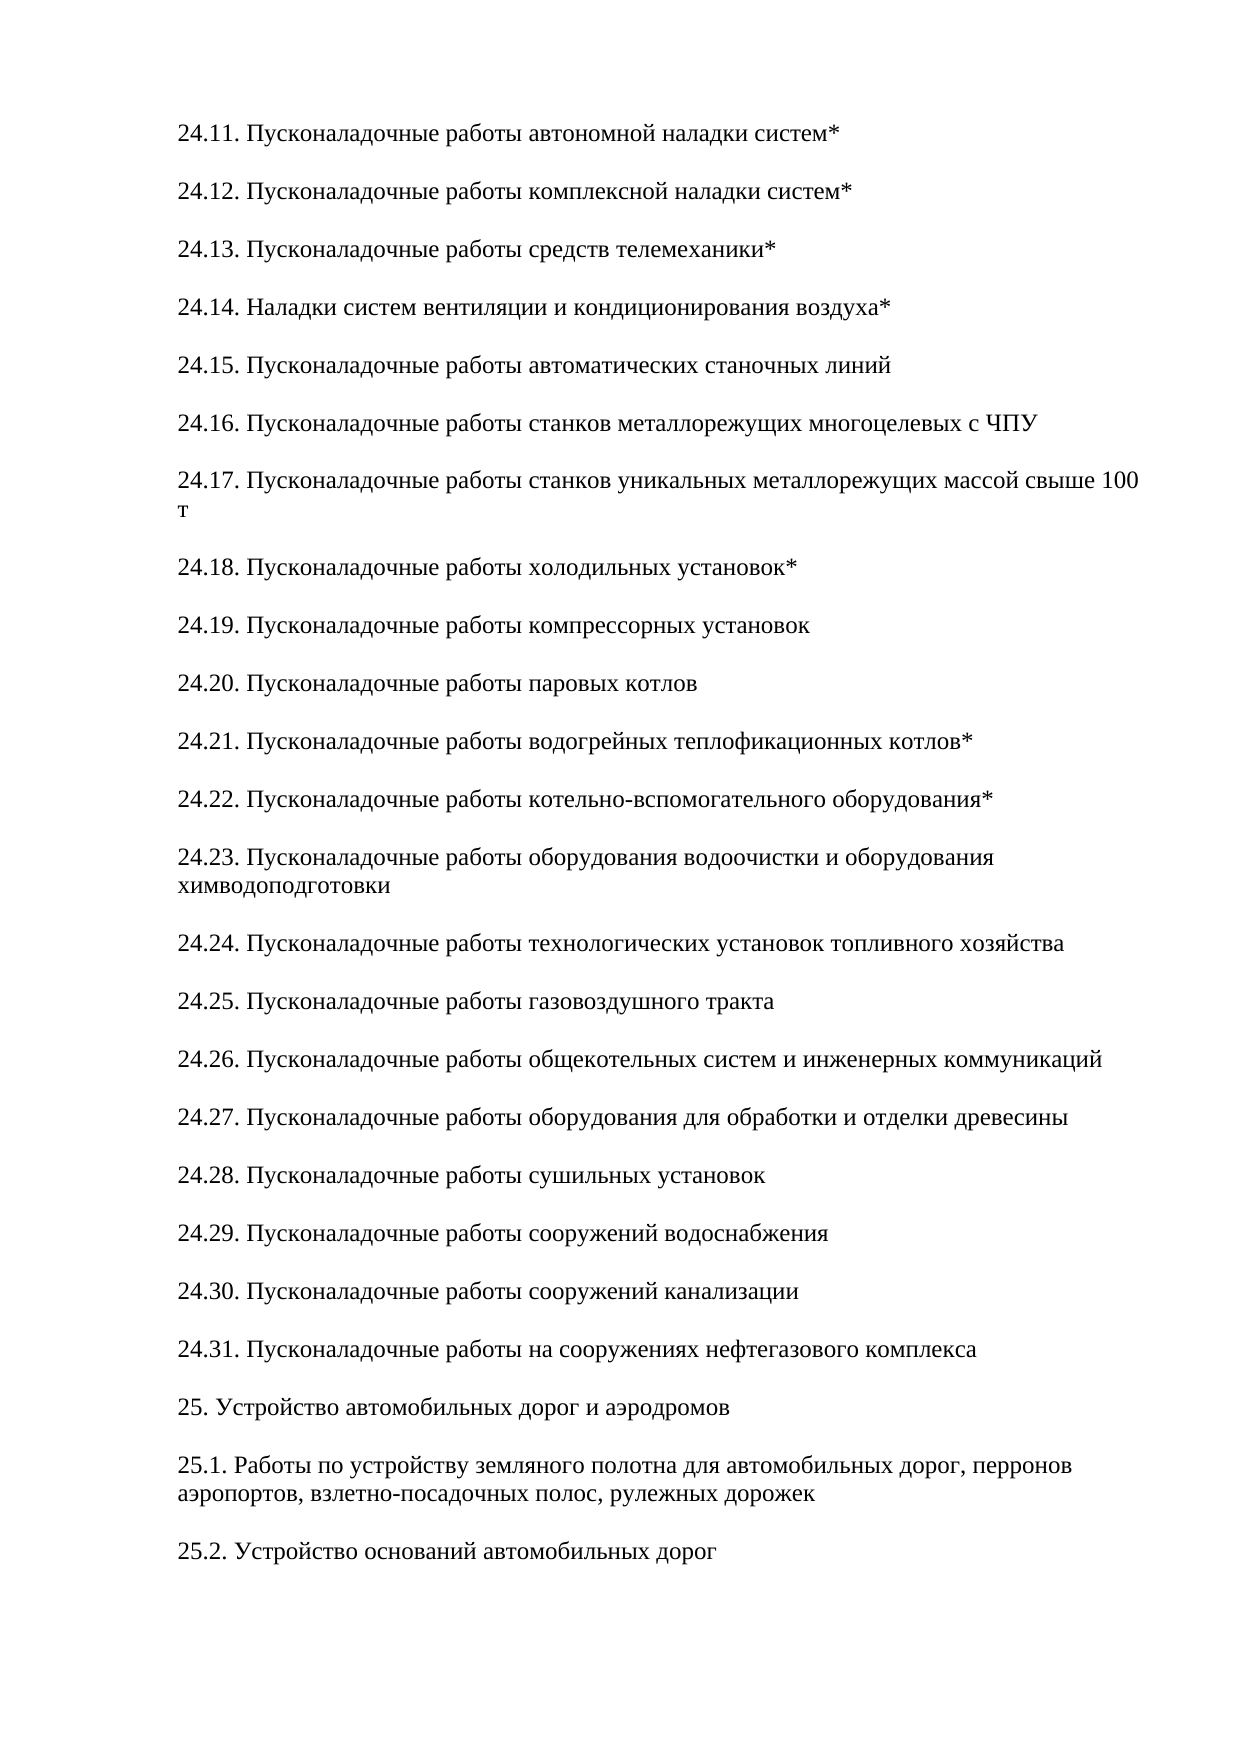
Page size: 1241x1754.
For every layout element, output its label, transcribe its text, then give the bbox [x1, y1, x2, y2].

text 24.19. Пусконаладочные работы компрессорных установок [177, 610, 1152, 639]
text 24.26. Пусконаладочные работы общекотельных систем и инженерных коммуникаций [177, 1044, 1152, 1073]
text 24.28. Пусконаладочные работы сушильных установок [177, 1160, 1152, 1189]
text 24.27. Пусконаладочные работы оборудования для обработки и отделки древесины [177, 1102, 1152, 1131]
text 24.13. Пусконаладочные работы средств телемеханики* [177, 234, 1152, 263]
text 24.25. Пусконаладочные работы газовоздушного тракта [177, 986, 1152, 1015]
text 25. Устройство автомобильных дорог и аэродромов [177, 1392, 1152, 1421]
text 24.18. Пусконаладочные работы холодильных установок* [177, 552, 1152, 581]
text 24.23. Пусконаладочные работы оборудования водоочистки и оборудования химводоподготовки [177, 842, 1152, 899]
text 24.16. Пусконаладочные работы станков металлорежущих многоцелевых с ЧПУ [177, 408, 1152, 436]
text 24.21. Пусконаладочные работы водогрейных теплофикационных котлов* [177, 726, 1152, 755]
text 25.1. Работы по устройству земляного полотна для автомобильных дорог, перронов аэропортов, взлетно-посадочных полос, рулежных дорожек [177, 1450, 1152, 1507]
text 24.30. Пусконаладочные работы сооружений канализации [177, 1276, 1152, 1305]
text 24.14. Наладки систем вентиляции и кондиционирования воздуха* [177, 292, 1152, 321]
text 24.11. Пусконаладочные работы автономной наладки систем* [177, 118, 1152, 147]
text 24.22. Пусконаладочные работы котельно-вспомогательного оборудования* [177, 784, 1152, 813]
text 25.2. Устройство оснований автомобильных дорог [177, 1536, 1152, 1565]
text 24.29. Пусконаладочные работы сооружений водоснабжения [177, 1218, 1152, 1247]
text 24.15. Пусконаладочные работы автоматических станочных линий [177, 350, 1152, 378]
text 24.24. Пусконаладочные работы технологических установок топливного хозяйства [177, 928, 1152, 957]
text 24.12. Пусконаладочные работы комплексной наладки систем* [177, 176, 1152, 205]
text 24.20. Пусконаладочные работы паровых котлов [177, 668, 1152, 697]
text 24.17. Пусконаладочные работы станков уникальных металлорежущих массой свыше 100 т [177, 466, 1152, 523]
text 24.31. Пусконаладочные работы на сооружениях нефтегазового комплекса [177, 1334, 1152, 1363]
